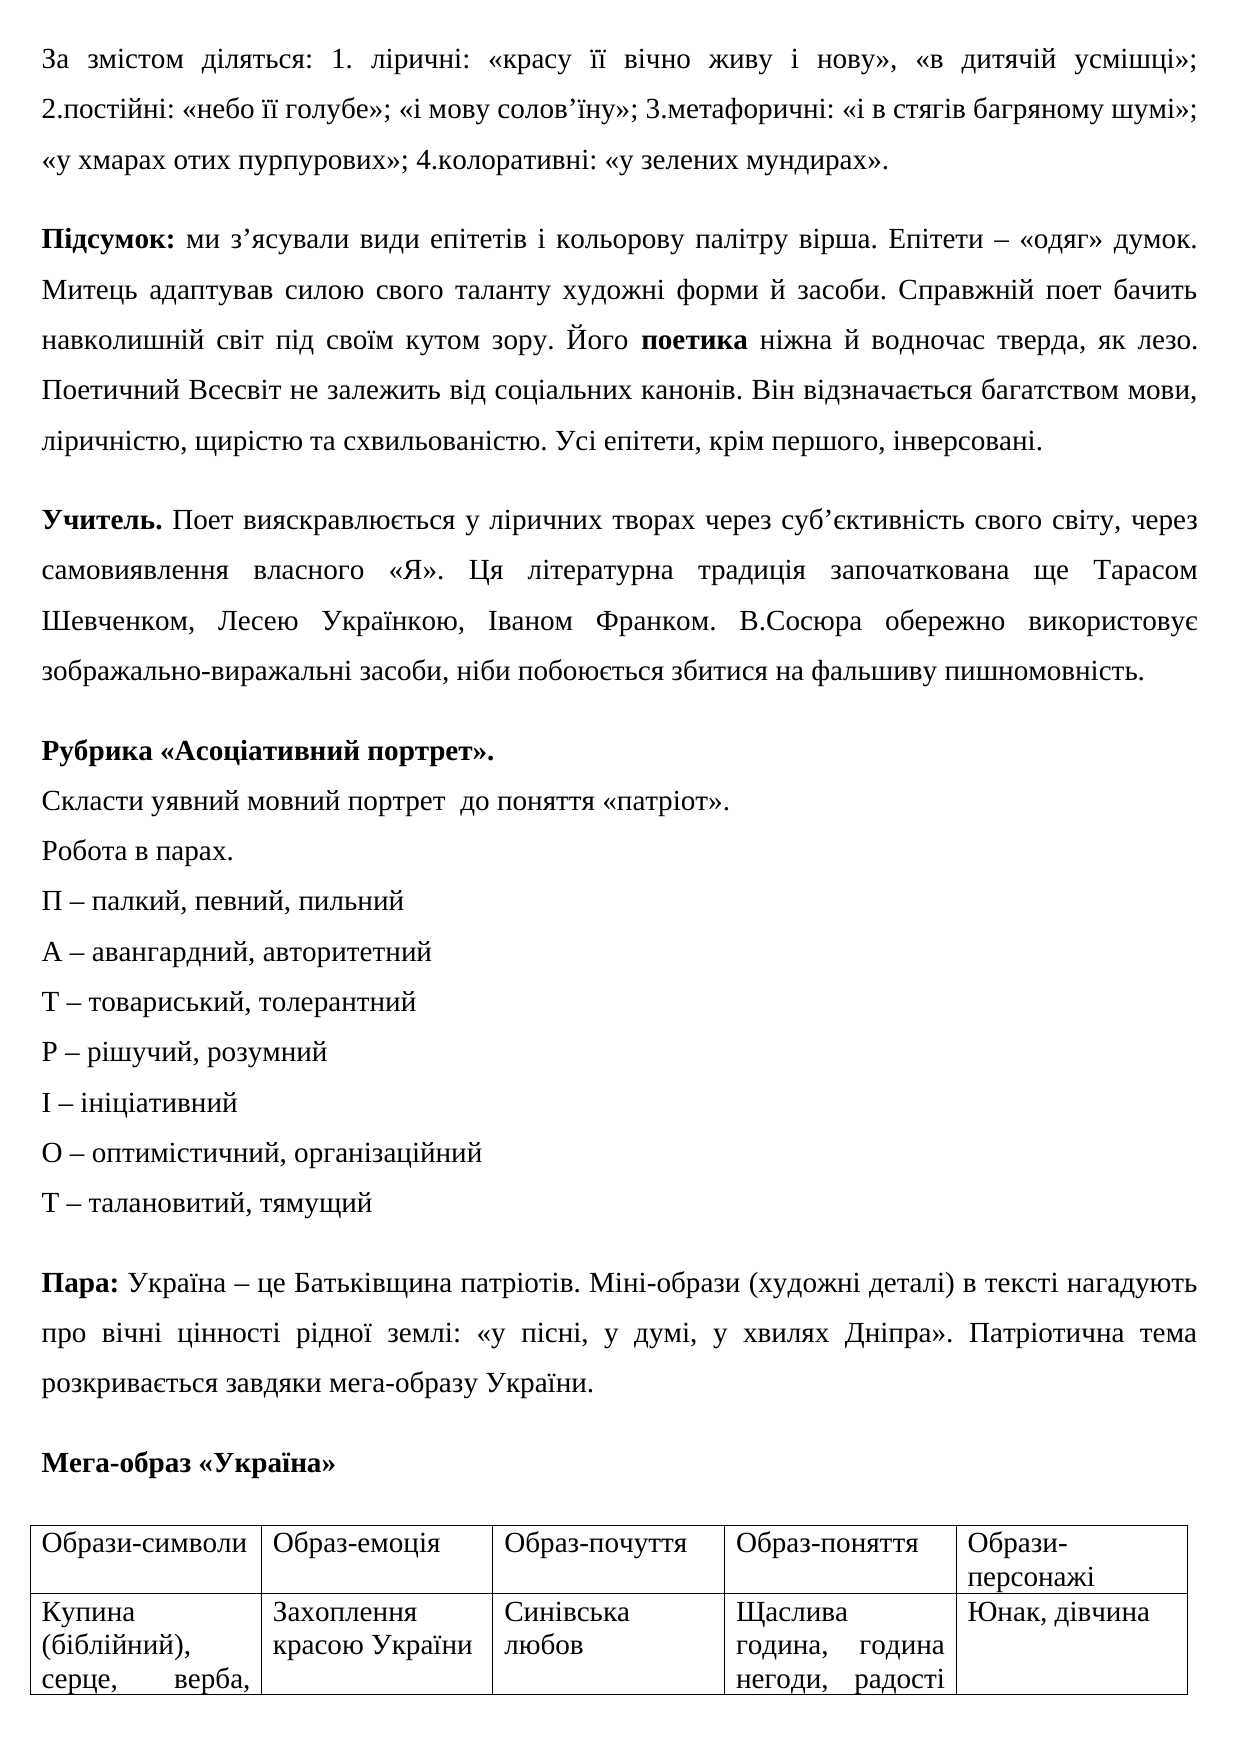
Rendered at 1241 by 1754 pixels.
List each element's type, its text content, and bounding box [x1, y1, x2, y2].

text За змістом діляться: 1. ліричні: «красу її вічно живу і нову», «в дитячій усмішці»; 2.постійні: «небо її голубе»; «і мову солов’їну»; 3.метафоричні: «і в стягів багряному шумі»; «у хмарах отих пурпурових»; 4.колоративні: «у зелених мундирах». [41, 41, 1199, 176]
text Підсумок: ми з’ясували види епітетів і кольорову палітру вірша. Епітети – «одяг» думок. Митець адаптував силою свого таланту художні форми й засоби. Справжній поет бачить навколишній світ під своїм кутом зору. Його поетика ніжна й водночас тверда, як лезо. Поетичний Всесвіт не залежить від соціальних канонів. Він відзначається багатством мови, ліричністю, щирістю та схвильованістю. Усі епітети, крім першого, інверсовані. [41, 221, 1199, 456]
text Робота в парах. [41, 833, 1199, 867]
table_header Образи-символи [31, 1526, 261, 1593]
text І – ініціативний [41, 1085, 1199, 1118]
text Т – товариський, толерантний [41, 984, 1199, 1018]
text Скласти уявний мовний портрет до поняття «патріот». [41, 783, 1199, 816]
text Т – талановитий, тямущий [41, 1185, 1199, 1219]
table_cell Синівська любов [493, 1594, 724, 1694]
text Мега-образ «Україна» [41, 1445, 1199, 1478]
table_header Образ-почуття [493, 1526, 724, 1593]
table_header Образи-персонажі [957, 1526, 1187, 1593]
text А – авангардний, авторитетний [41, 934, 1199, 967]
text О – оптимістичний, організаційний [41, 1135, 1199, 1169]
text Р – рішучий, розумний [41, 1034, 1199, 1068]
text Пара: Україна – це Батьківщина патріотів. Міні-образи (художні деталі) в тексті нагадують про вічні цінності рідної землі: «у пісні, у думі, у хвилях Дніпра». Патріотична тема розкривається завдяки мега-образу України. [41, 1265, 1199, 1399]
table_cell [725, 1594, 956, 1694]
text Рубрика «Асоціативний портрет». [41, 733, 1199, 766]
text Учитель. Поет вияскравлюється у ліричних творах через суб’єктивність свого світу, через самовиявлення власного «Я». Ця літературна традиція започаткована ще Тарасом Шевченком, Лесею Українкою, Іваном Франком. В.Сосюра обережно використовує зображально-виражальні засоби, ніби побоюється збитися на фальшиву пишномовність. [41, 502, 1199, 687]
table_header Образ-поняття [725, 1526, 956, 1593]
text П – палкий, певний, пильний [41, 883, 1199, 917]
table_cell Юнак, дівчина [957, 1594, 1187, 1694]
table_header Образ-емоція [262, 1526, 492, 1593]
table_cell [31, 1594, 261, 1694]
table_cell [262, 1594, 492, 1694]
